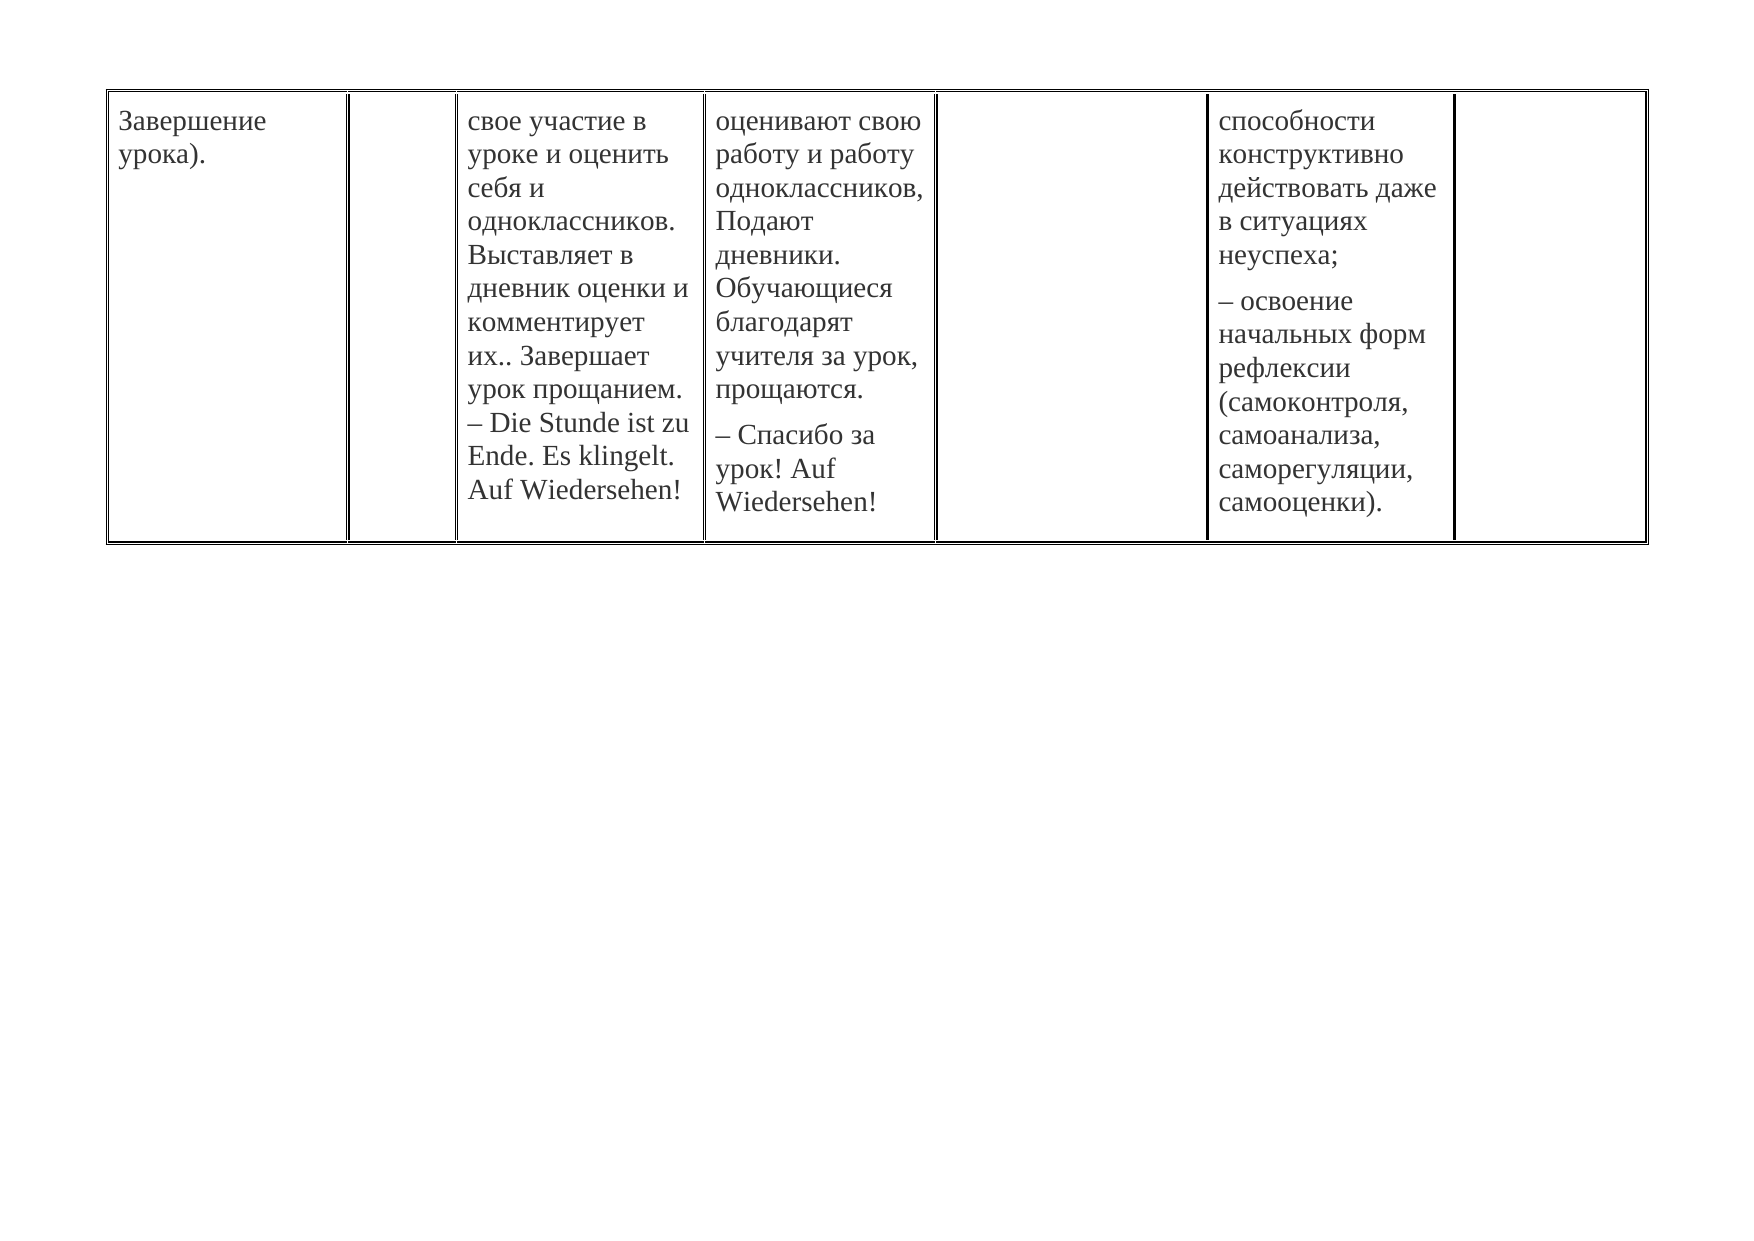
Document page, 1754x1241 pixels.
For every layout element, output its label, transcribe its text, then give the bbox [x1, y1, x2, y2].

table_cell Дневник [1454, 92, 1645, 541]
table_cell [1207, 92, 1454, 541]
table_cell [705, 90, 936, 541]
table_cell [456, 92, 704, 541]
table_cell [936, 92, 1207, 541]
table_cell 2 [348, 92, 456, 541]
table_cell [107, 90, 348, 541]
